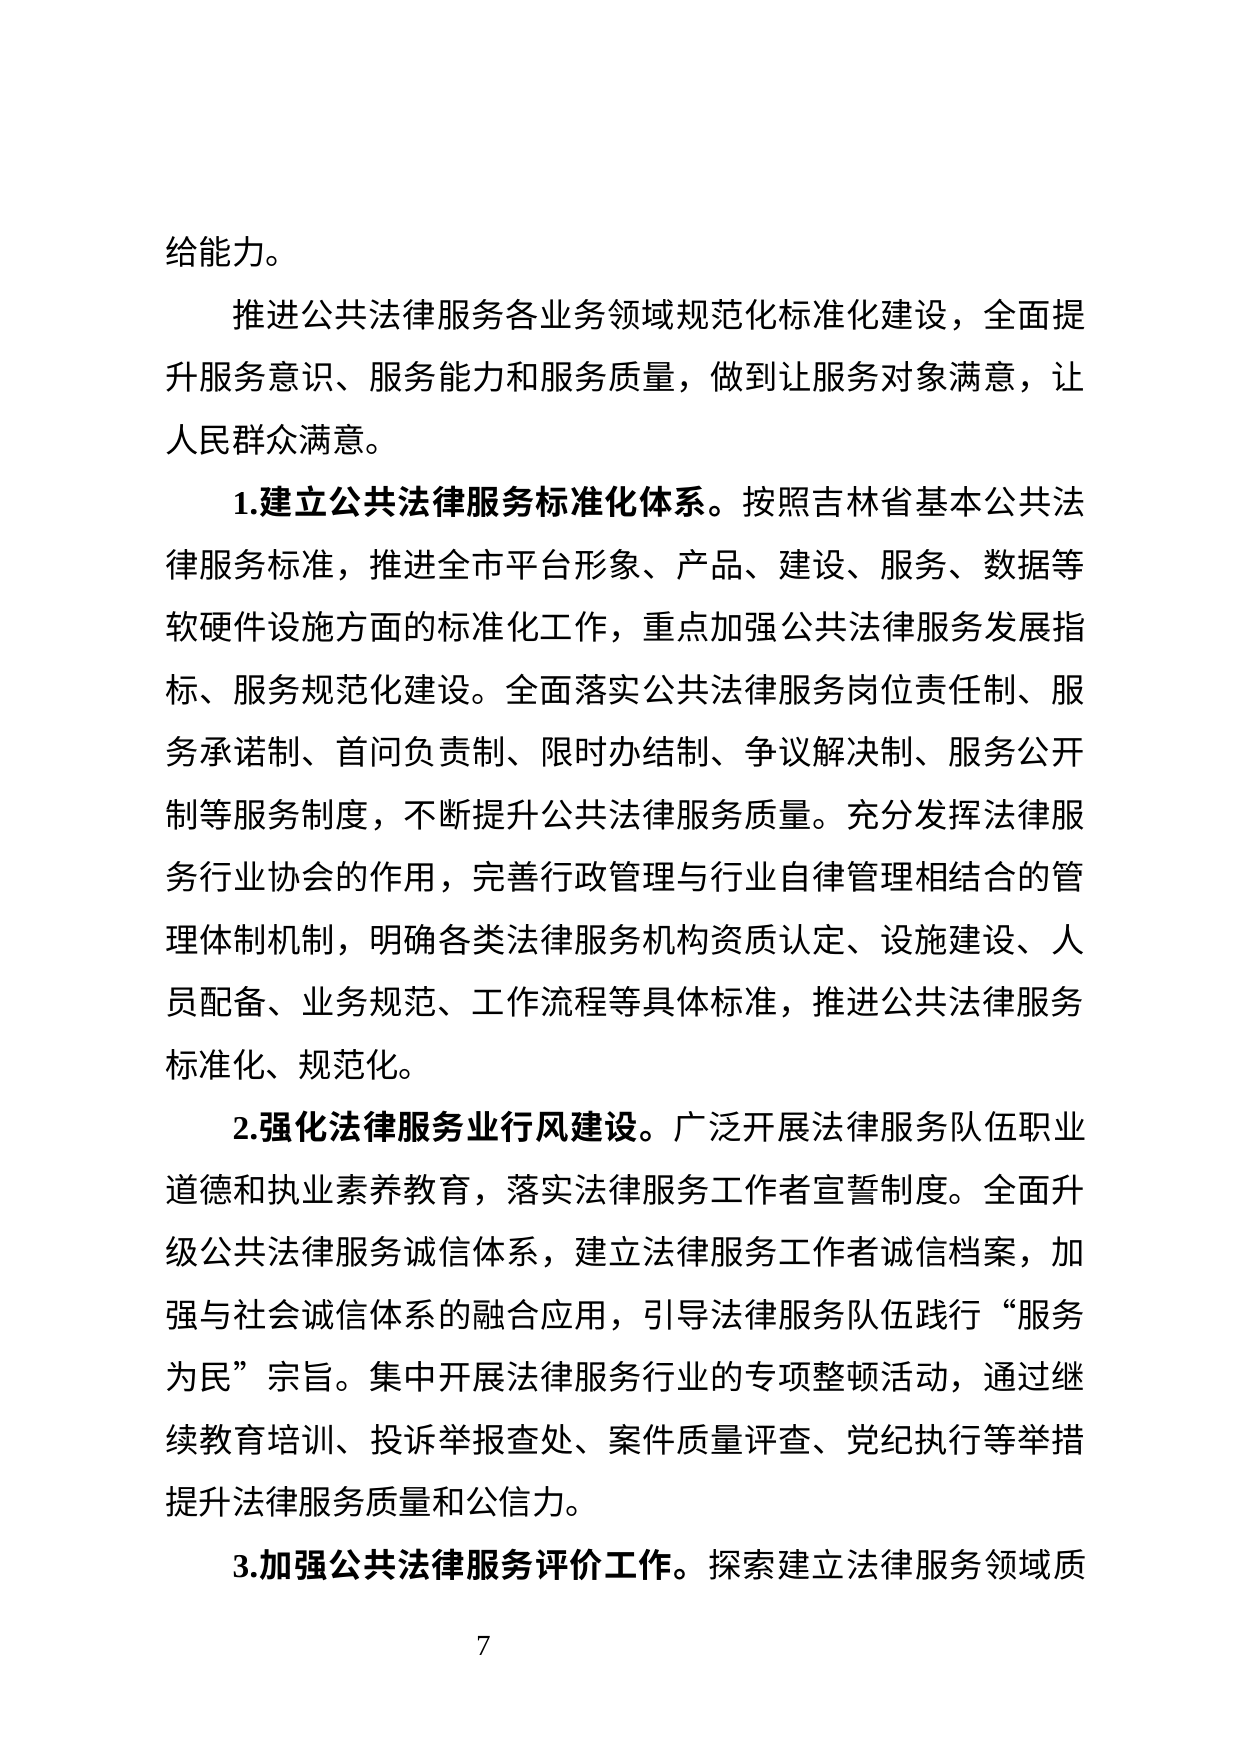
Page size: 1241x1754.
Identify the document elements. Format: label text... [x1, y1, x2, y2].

text 推进公共法律服务各业务领域规范化标准化建设，全面提升服务意识、服务能力和服务质量，做到让服务对象满意，让人民群众满意。 [165, 281, 1087, 469]
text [165, 219, 1087, 281]
text 1.建立公共法律服务标准化体系。按照吉林省基本公共法律服务标准，推进全市平台形象、产品、建设、服务、数据等软硬件设施方面的标准化工作，重点加强公共法律服务发展指标、服务规范化建设。全面落实公共法律服务岗位责任制、服务承诺制、首问负责制、限时办结制、争议解决制、服务公开制等服务制度，不断提升公共法律服务质量。充分发挥法律服务行业协会的作用，完善行政管理与行业自律管理相结合的管理体制机制，明确各类法律服务机构资质认定、设施建设、人员配备、业务规范、工作流程等具体标准，推进公共法律服务标准化、规范化。 [165, 469, 1087, 1094]
text 2.强化法律服务业行风建设。广泛开展法律服务队伍职业道德和执业素养教育，落实法律服务工作者宣誓制度。全面升级公共法律服务诚信体系，建立法律服务工作者诚信档案，加强与社会诚信体系的融合应用，引导法律服务队伍践行“服务为民”宗旨。集中开展法律服务行业的专项整顿活动，通过继续教育培训、投诉举报查处、案件质量评查、党纪执行等举措提升法律服务质量和公信力。 [165, 1094, 1087, 1531]
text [165, 1531, 1087, 1594]
